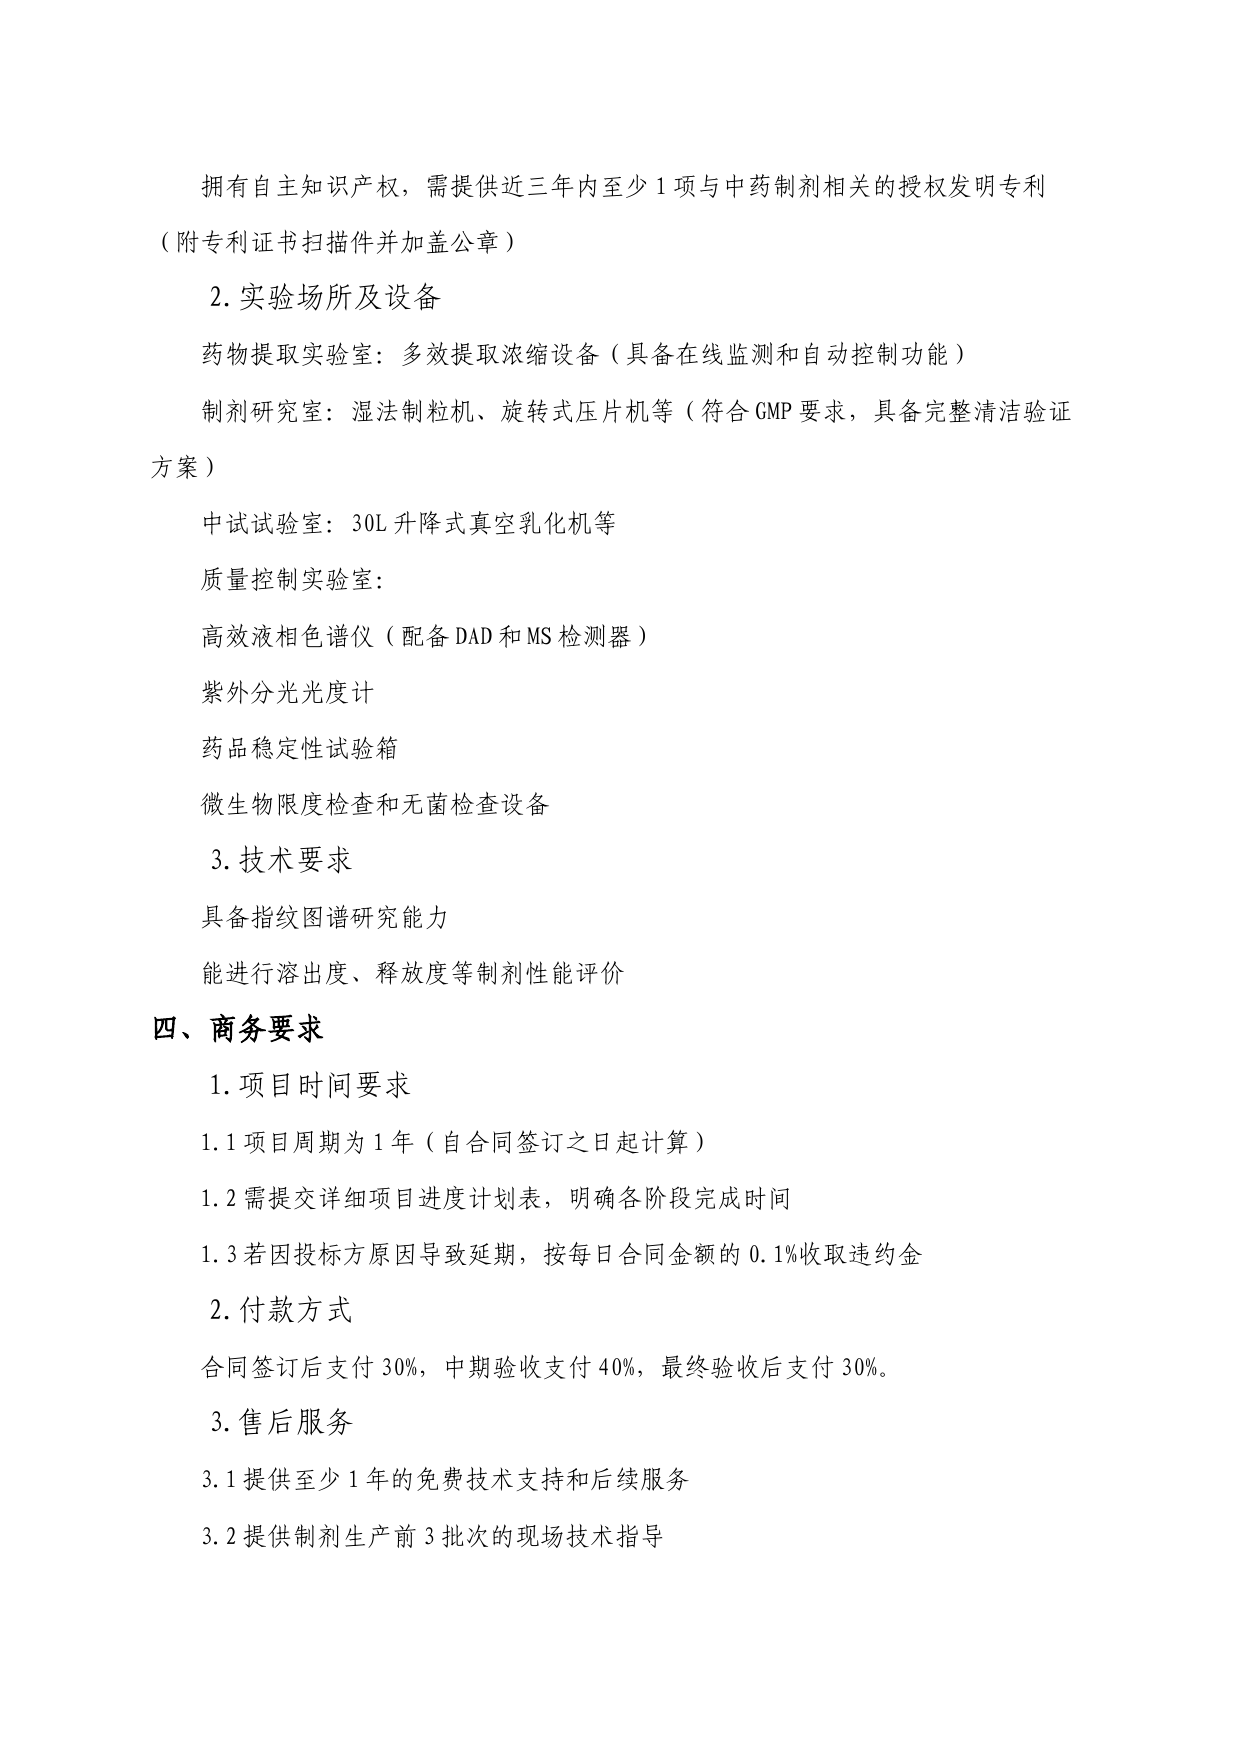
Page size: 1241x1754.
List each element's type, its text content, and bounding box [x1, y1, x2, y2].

text 1.1项目周期为1年（自合同签订之日起计算） [150, 1106, 1090, 1162]
text 微生物限度检查和无菌检查设备 [150, 769, 1090, 825]
text 能进行溶出度、释放度等制剂性能评价 [150, 937, 1090, 994]
text 2.付款方式 [150, 1275, 1090, 1331]
text 高效液相色谱仪（配备DAD和MS检测器） [150, 600, 1090, 656]
text 质量控制实验室： [150, 544, 1090, 600]
text 1.项目时间要求 [150, 1050, 1090, 1106]
text 3.技术要求 [150, 825, 1090, 881]
text 1.3若因投标方原因导致延期，按每日合同金额的0.1%收取违约金 [150, 1219, 1090, 1275]
text 合同签订后支付30%，中期验收支付40%，最终验收后支付30%。 [150, 1331, 1090, 1387]
text 紫外分光光度计 [150, 656, 1090, 712]
text 3.售后服务 [150, 1387, 1090, 1444]
text 制剂研究室：湿法制粒机、旋转式压片机等（符合GMP要求，具备完整清洁验证方案） [150, 375, 1090, 487]
text 拥有自主知识产权，需提供近三年内至少1项与中药制剂相关的授权发明专利（附专利证书扫描件并加盖公章） [150, 150, 1090, 262]
text 药品稳定性试验箱 [150, 712, 1090, 769]
text 具备指纹图谱研究能力 [150, 881, 1090, 937]
text 3.1提供至少1年的免费技术支持和后续服务 [150, 1444, 1090, 1500]
text 1.2需提交详细项目进度计划表，明确各阶段完成时间 [150, 1162, 1090, 1219]
text 四、商务要求 [150, 994, 1090, 1050]
text 药物提取实验室：多效提取浓缩设备（具备在线监测和自动控制功能） [150, 319, 1090, 375]
text 3.2提供制剂生产前3批次的现场技术指导 [150, 1500, 1090, 1556]
text 2.实验场所及设备 [150, 262, 1090, 319]
text 中试试验室：30L升降式真空乳化机等 [150, 487, 1090, 544]
